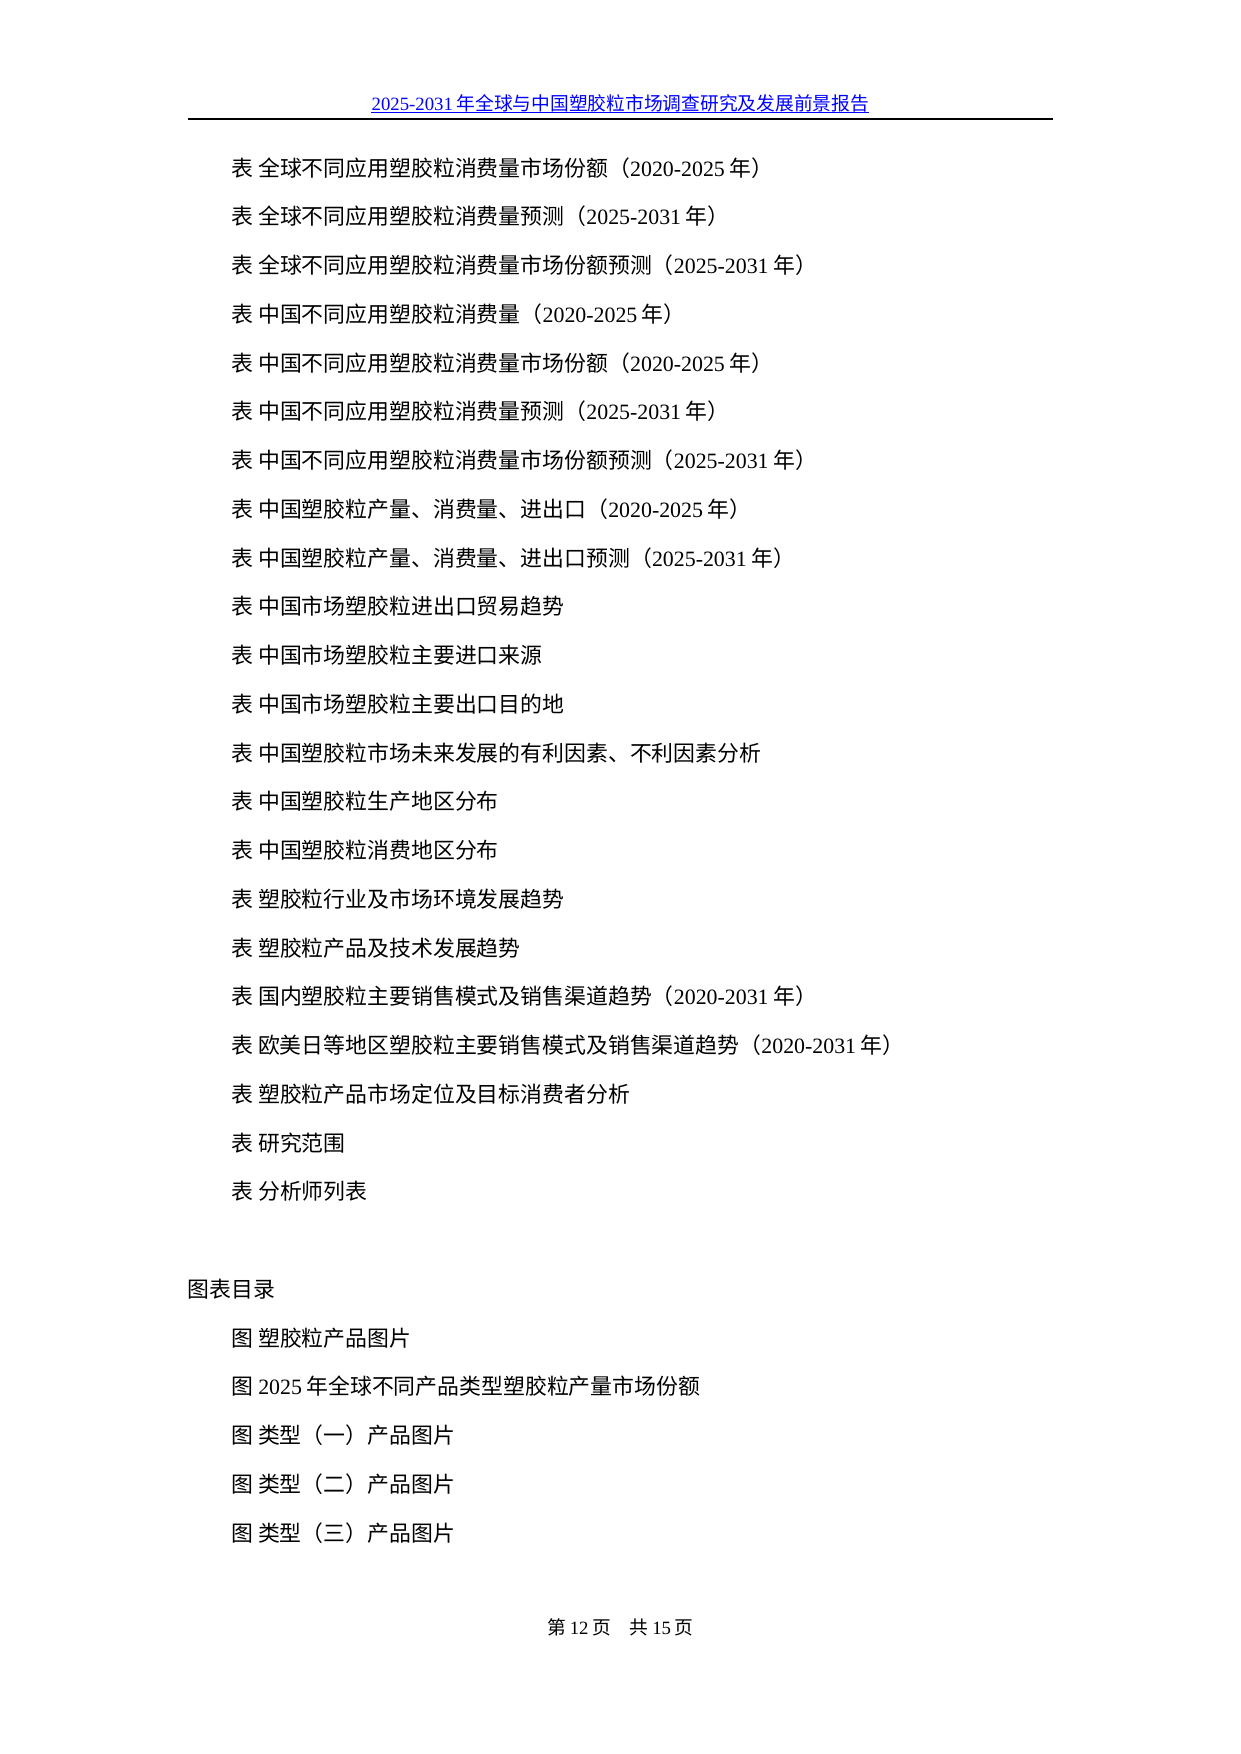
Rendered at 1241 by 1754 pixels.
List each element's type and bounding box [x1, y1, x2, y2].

text [187, 150, 1053, 1548]
